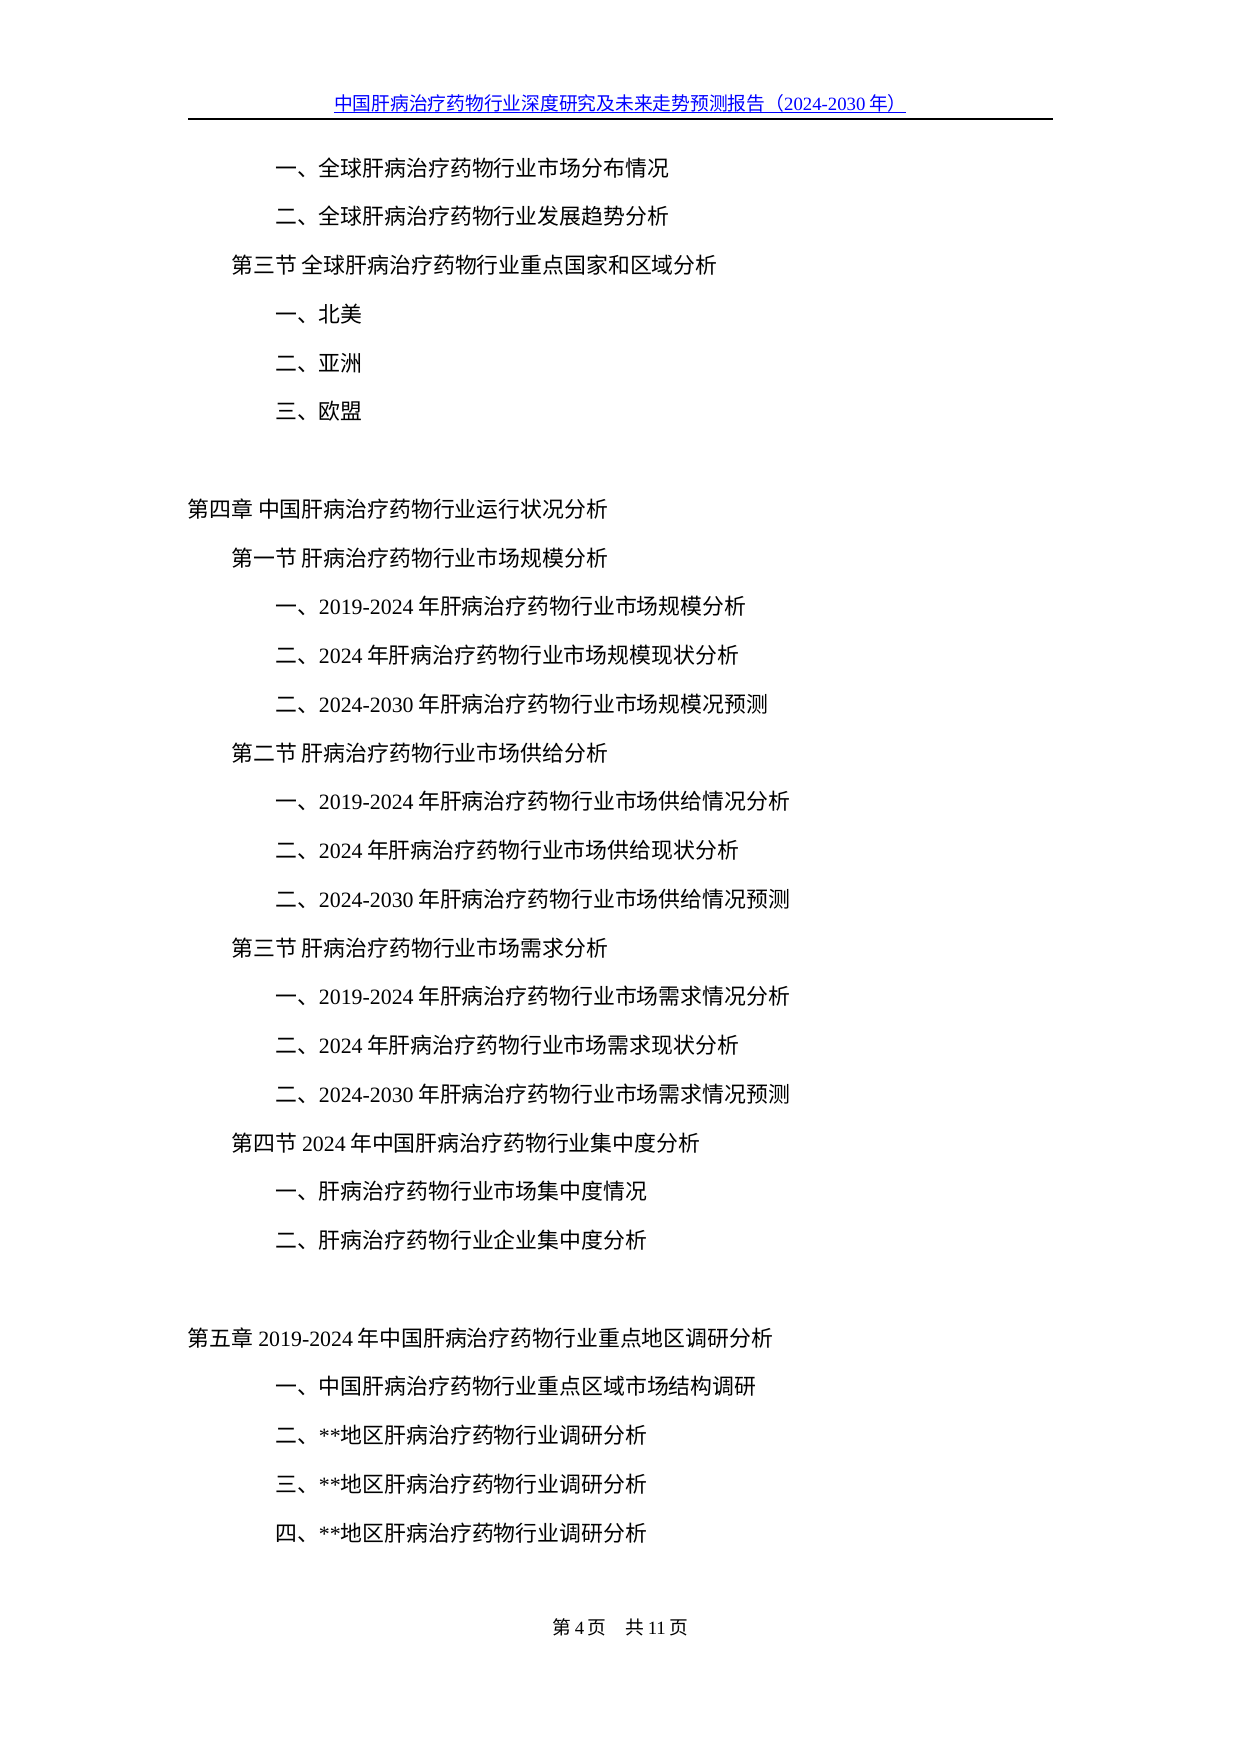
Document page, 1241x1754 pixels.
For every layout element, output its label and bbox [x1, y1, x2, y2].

text [187, 150, 1053, 1548]
